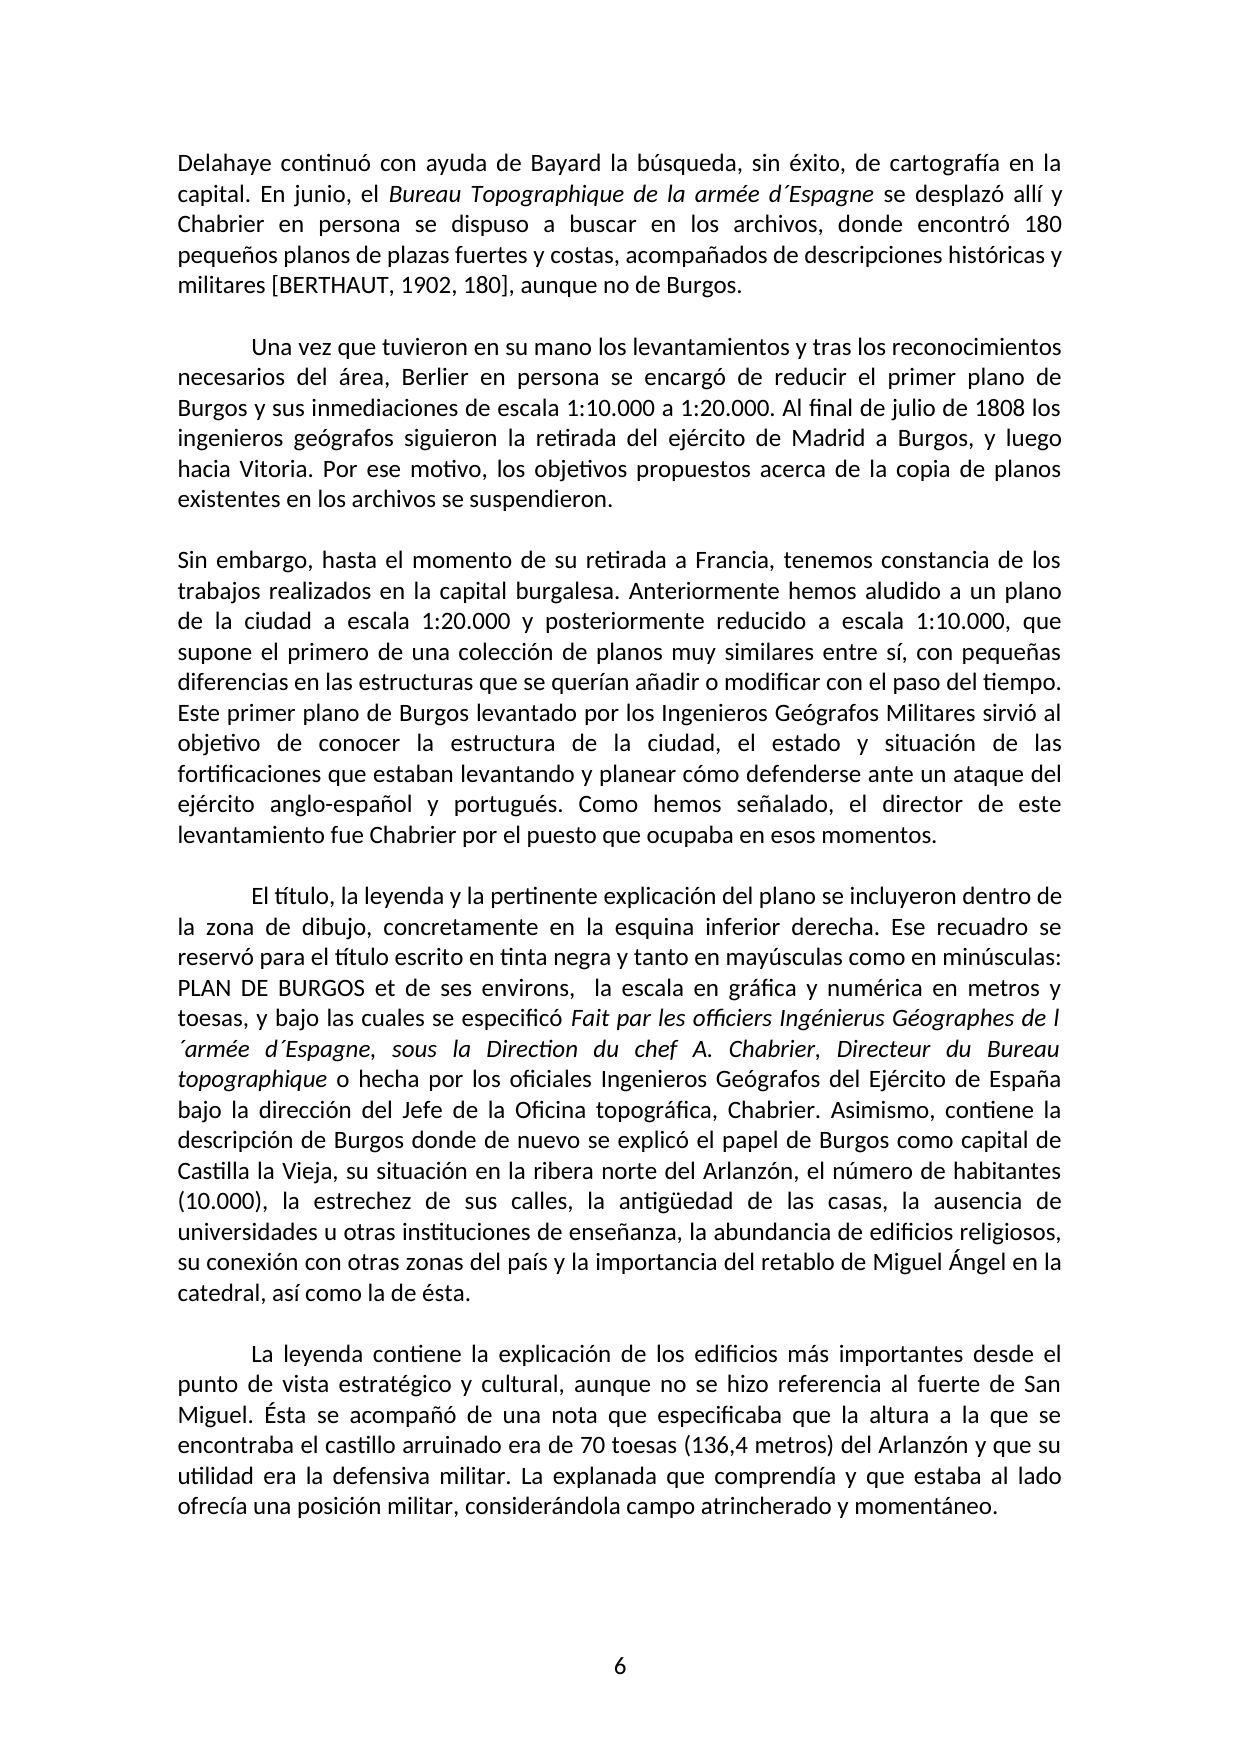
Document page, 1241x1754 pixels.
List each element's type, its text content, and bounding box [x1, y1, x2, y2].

text Sin embargo, hasta el momento de su retirada a Francia, tenemos constancia de los trabajos realizados en la capital burgalesa. Anteriormente hemos aludido a un plano de la ciudad a escala 1:20.000 y posteriormente reducido a escala 1:10.000, que supone el primero de una colección de planos muy similares entre sí, con pequeñas diferencias en las estructuras que se querían añadir o modificar con el paso del tiempo. Este primer plano de Burgos levantado por los Ingenieros Geógrafos Militares sirvió al objetivo de conocer la estructura de la ciudad, el estado y situación de las fortificaciones que estaban levantando y planear cómo defenderse ante un ataque del ejército anglo-español y portugués. Como hemos señalado, el director de este levantamiento fue Chabrier por el puesto que ocupaba en esos momentos. [177, 544, 1063, 849]
text La leyenda contiene la explicación de los edificios más importantes desde el punto de vista estratégico y cultural, aunque no se hizo referencia al fuerte de San Miguel. Ésta se acompañó de una nota que especificaba que la altura a la que se encontraba el castillo arruinado era de 70 toesas (136,4 metros) del Arlanzón y que su utilidad era la defensiva militar. La explanada que comprendía y que estaba al lado ofrecía una posición militar, considerándola campo atrincherado y momentáneo. [177, 1338, 1063, 1521]
text Una vez que tuvieron en su mano los levantamientos y tras los reconocimientos necesarios del área, Berlier en persona se encargó de reducir el primer plano de Burgos y sus inmediaciones de escala 1:10.000 a 1:20.000. Al final de julio de 1808 los ingenieros geógrafos siguieron la retirada del ejército de Madrid a Burgos, y luego hacia Vitoria. Por ese motivo, los objetivos propuestos acerca de la copia de planos existentes en los archivos se suspendieron. [177, 331, 1063, 514]
text El título, la leyenda y la pertinente explicación del plano se incluyeron dentro de la zona de dibujo, concretamente en la esquina inferior derecha. Ese recuadro se reservó para el título escrito en tinta negra y tanto en mayúsculas como en minúsculas: PLAN DE BURGOS et de ses environs, la escala en gráfica y numérica en metros y toesas, y bajo las cuales se especificó Fait par les officiers Ingénierus Géographes de l´armée d´Espagne, sous la Direction du chef A. Chabrier, Directeur du Bureau topographique o hecha por los oficiales Ingenieros Geógrafos del Ejército de España bajo la dirección del Jefe de la Oficina topográfica, Chabrier. Asimismo, contiene la descripción de Burgos donde de nuevo se explicó el papel de Burgos como capital de Castilla la Vieja, su situación en la ribera norte del Arlanzón, el número de habitantes (10.000), la estrechez de sus calles, la antigüedad de las casas, la ausencia de universidades u otras instituciones de enseñanza, la abundancia de edificios religiosos, su conexión con otras zonas del país y la importancia del retablo de Miguel Ángel en la catedral, así como la de ésta. [177, 880, 1063, 1307]
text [177, 148, 1063, 300]
